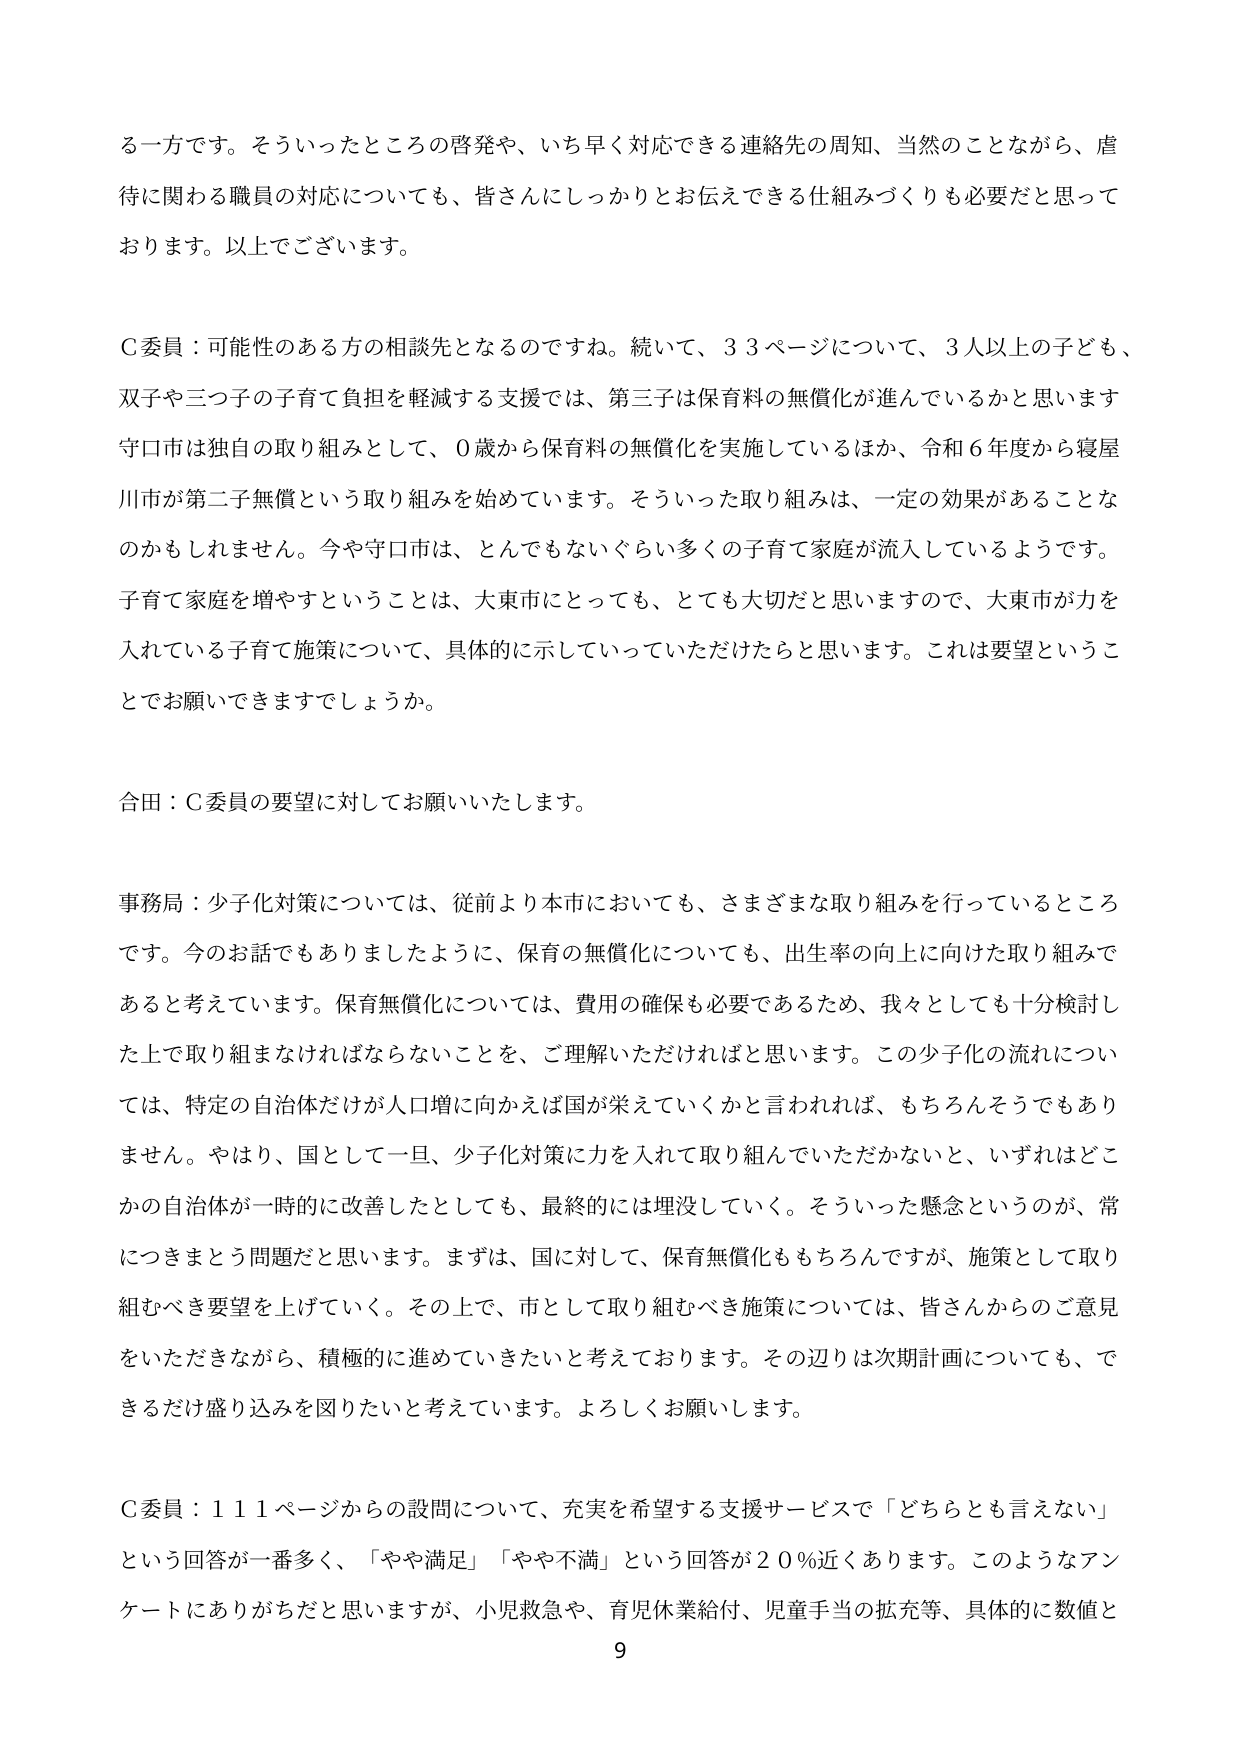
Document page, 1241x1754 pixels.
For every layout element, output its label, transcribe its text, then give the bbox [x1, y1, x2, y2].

text Ｃ委員：可能性のある方の相談先となるのですね。続いて、３３ページについて、３人以上の子ども、双子や三つ子の子育て負担を軽減する支援では、第三子は保育料の無償化が進んでいるかと思います。守口市は独自の取り組みとして、０歳から保育料の無償化を実施しているほか、令和６年度から寝屋川市が第二子無償という取り組みを始めています。そういった取り組みは、一定の効果があることなのかもしれません。今や守口市は、とんでもないぐらい多くの子育て家庭が流入しているようです。子育て家庭を増やすということは、大東市にとっても、とても大切だと思いますので、大東市が力を入れている子育て施策について、具体的に示していっていただけたらと思います。これは要望ということでお願いできますでしょうか。 [118, 321, 1122, 725]
text 事務局：少子化対策については、従前より本市においても、さまざまな取り組みを行っているところです。今のお話でもありましたように、保育の無償化についても、出生率の向上に向けた取り組みであると考えています。保育無償化については、費用の確保も必要であるため、我々としても十分検討した上で取り組まなければならないことを、ご理解いただければと思います。この少子化の流れについては、特定の自治体だけが人口増に向かえば国が栄えていくかと言われれば、もちろんそうでもありません。やはり、国として一旦、少子化対策に力を入れて取り組んでいただかないと、いずれはどこかの自治体が一時的に改善したとしても、最終的には埋没していく。そういった懸念というのが、常につきまとう問題だと思います。まずは、国に対して、保育無償化ももちろんですが、施策として取り組むべき要望を上げていく。その上で、市として取り組むべき施策については、皆さんからのご意見をいただきながら、積極的に進めていきたいと考えております。その辺りは次期計画についても、できるだけ盛り込みを図りたいと考えています。よろしくお願いします。 [118, 877, 1122, 1432]
text 合田：Ｃ委員の要望に対してお願いいたします。 [118, 776, 1122, 826]
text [118, 119, 1122, 270]
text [118, 1483, 1122, 1634]
